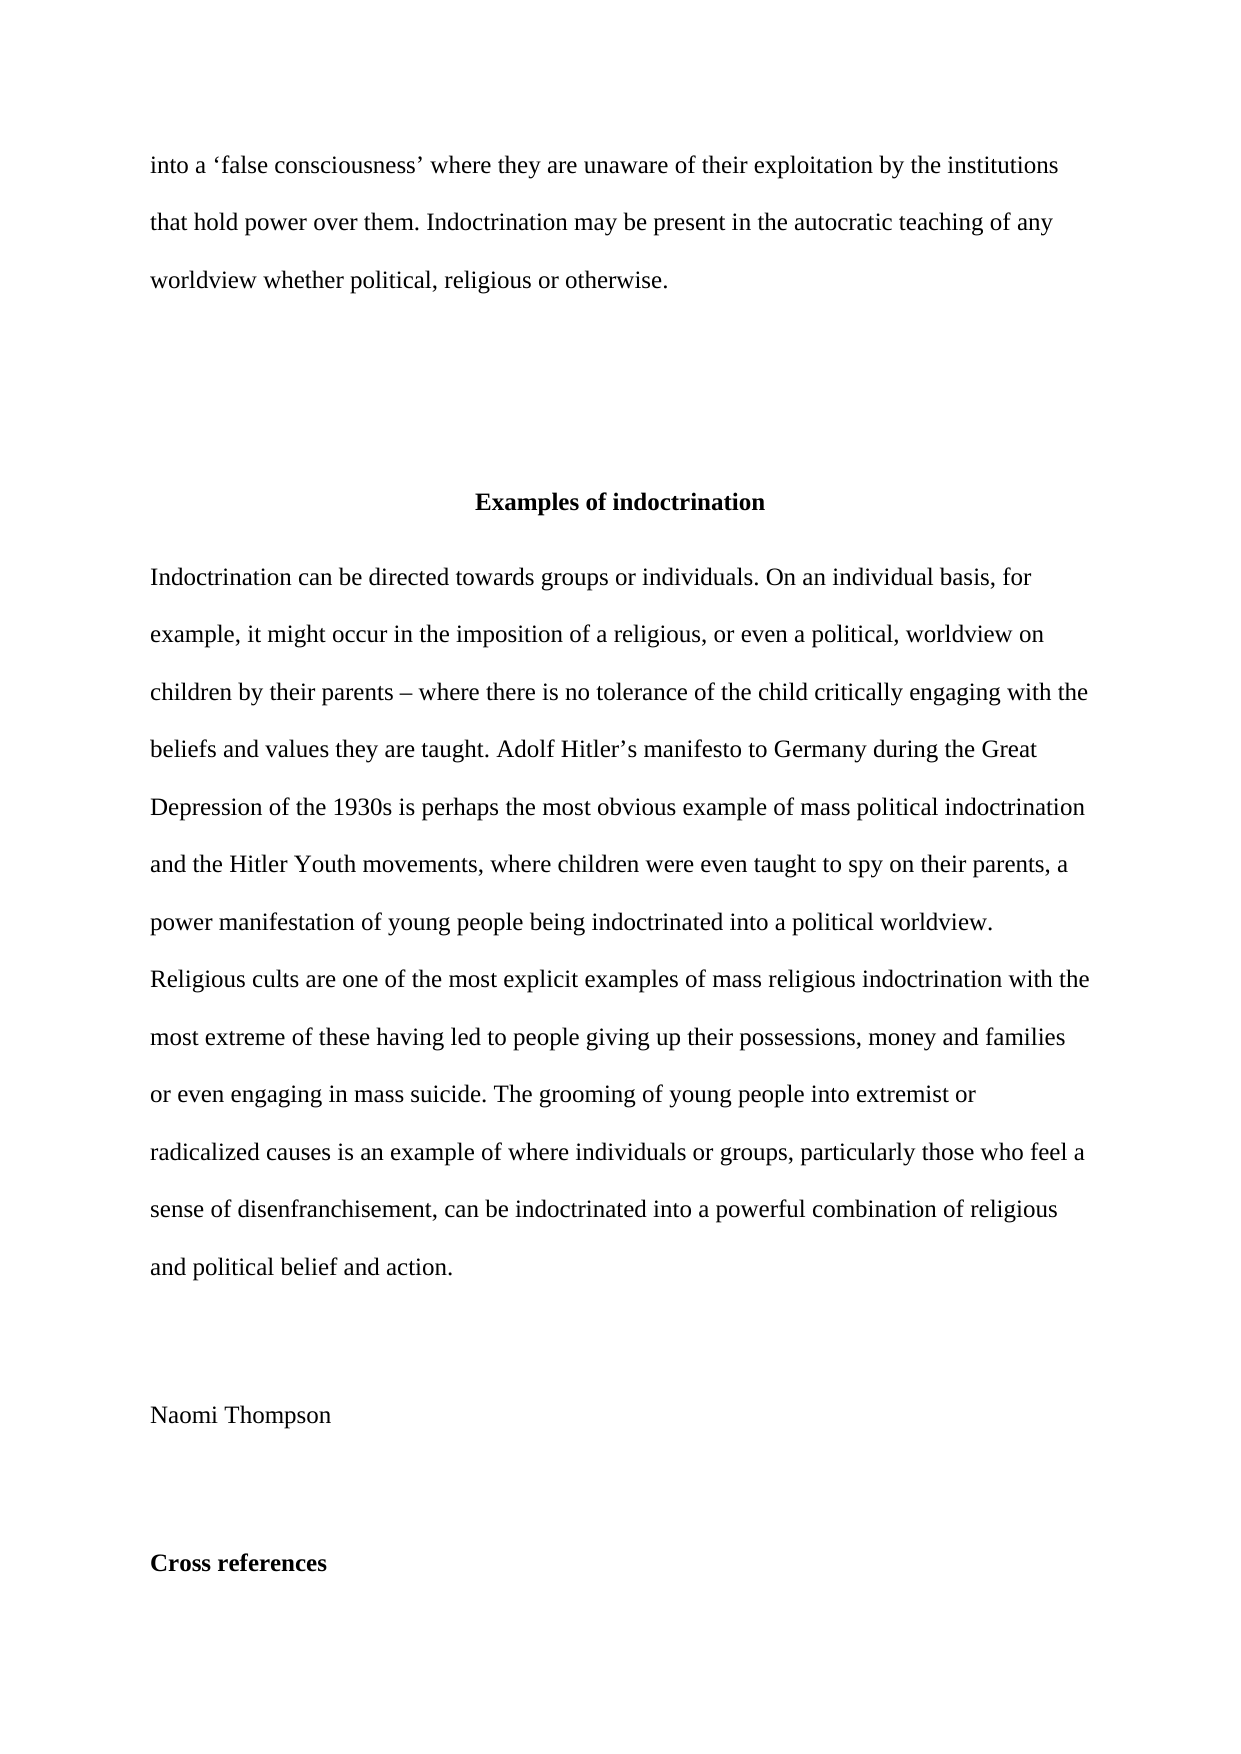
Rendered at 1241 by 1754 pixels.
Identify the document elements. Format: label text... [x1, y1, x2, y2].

text Indoctrination can be directed towards groups or individuals. On an individual basis, for example, it might occur in the imposition of a religious, or even a political, worldview on children by their parents – where there is no tolerance of the child critically engaging with the beliefs and values they are taught. Adolf Hitler’s manifesto to Germany during the Great Depression of the 1930s is perhaps the most obvious example of mass political indoctrination and the Hitler Youth movements, where children were even taught to spy on their parents, a power manifestation of young people being indoctrinated into a political worldview. Religious cults are one of the most explicit examples of mass religious indoctrination with the most extreme of these having led to people giving up their possessions, money and families or even engaging in mass suicide. The grooming of young people into extremist or radicalized causes is an example of where individuals or groups, particularly those who feel a sense of disenfranchisement, can be indoctrinated into a powerful combination of religious and political belief and action. [150, 562, 1090, 1280]
text Cross references [150, 1548, 1090, 1577]
text Naomi Thompson [150, 1400, 1090, 1429]
text Examples of indoctrination [150, 487, 1090, 516]
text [150, 150, 1090, 294]
